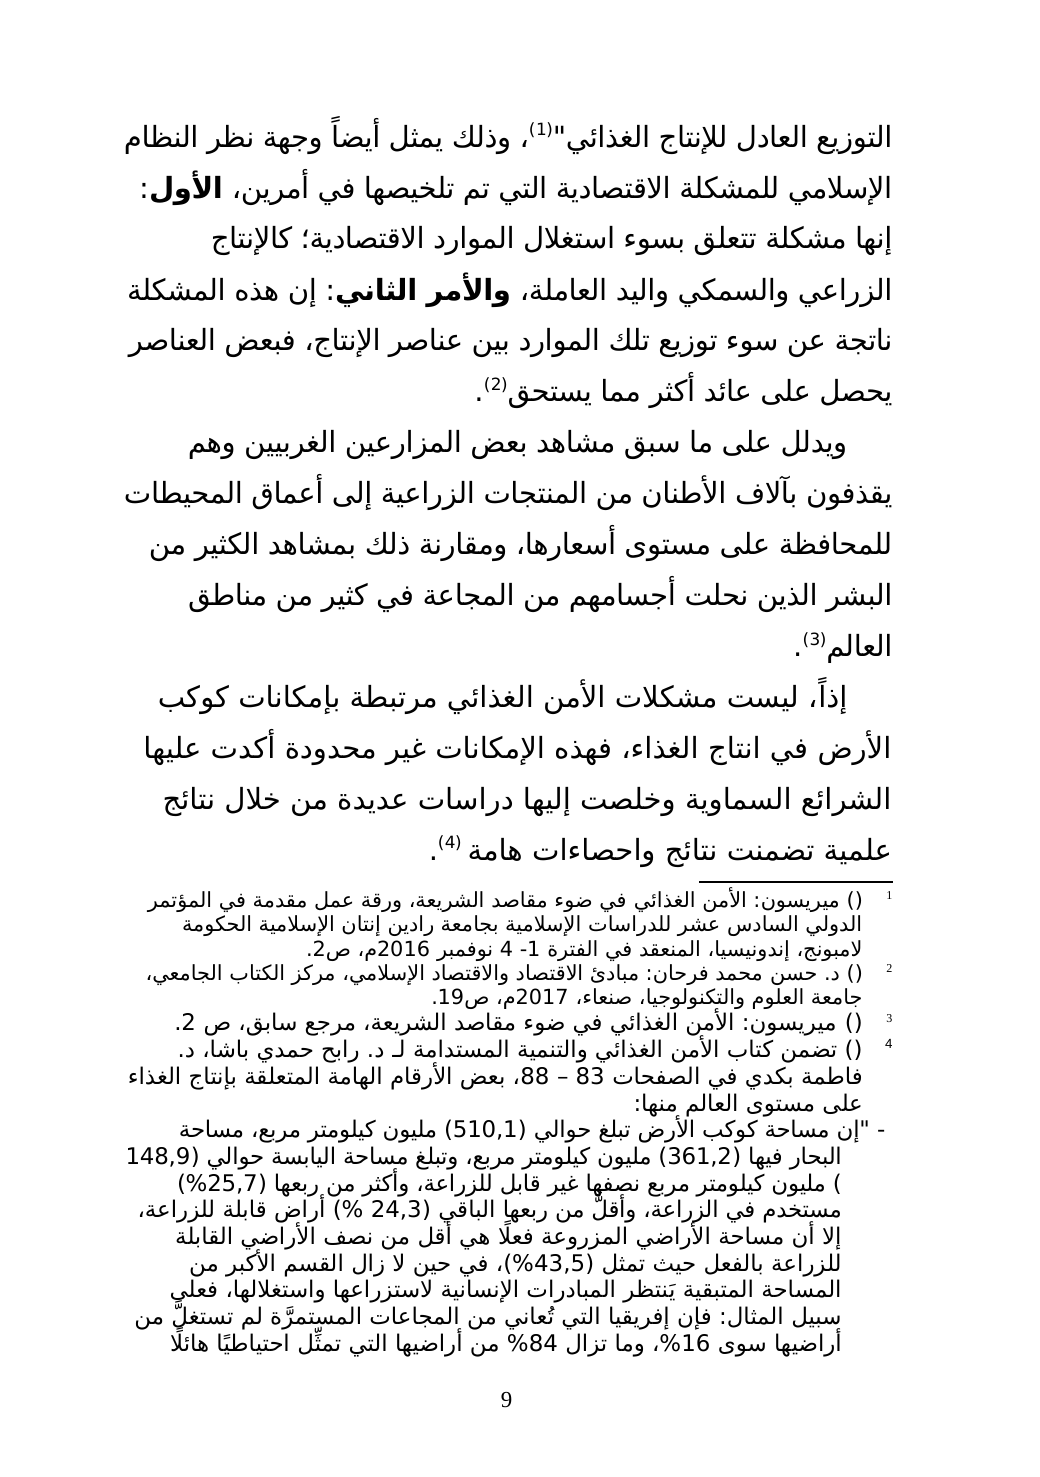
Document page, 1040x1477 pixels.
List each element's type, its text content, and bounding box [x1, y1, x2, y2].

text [120, 120, 892, 409]
text إذاً، ليست مشكلات الأمن الغذائي مرتبطة بإمكانات كوكب الأرض في انتاج الغذاء، فهذه الإمكانات غير محدودة أكدت عليها الشرائع السماوية وخلصت إليها دراسات عديدة من خلال نتائج علمية تضمنت نتائج واحصاءات هامة (). [120, 680, 892, 867]
text ويدلل على ما سبق مشاهد بعض المزارعين الغربيين وهم يقذفون بآلاف الأطنان من المنتجات الزراعية إلى أعماق المحيطات للمحافظة على مستوى أسعارها، ومقارنة ذلك بمشاهد الكثير من البشر الذين نحلت أجسامهم من المجاعة في كثير من مناطق العالم(). [120, 426, 892, 663]
